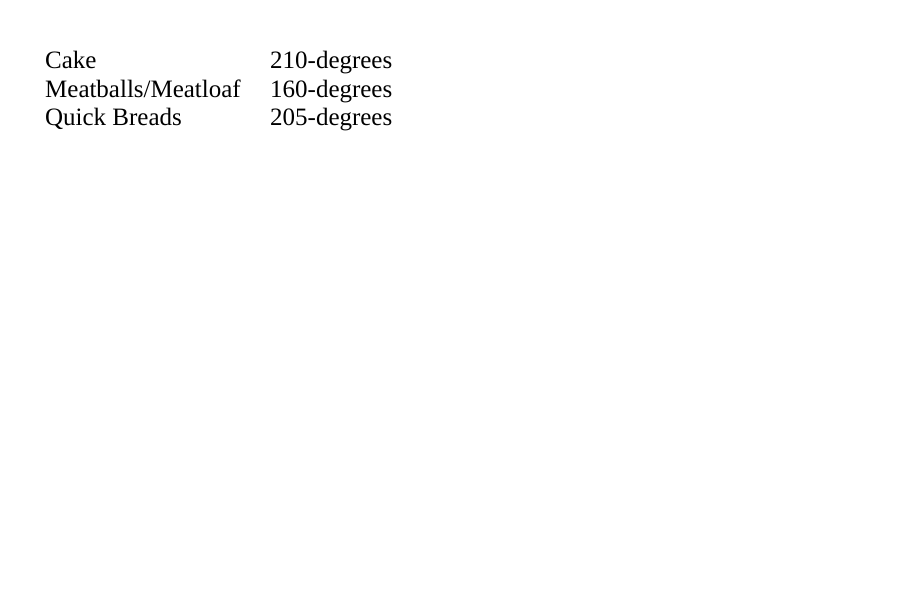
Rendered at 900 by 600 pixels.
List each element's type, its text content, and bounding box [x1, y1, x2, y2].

text Quick Breads 205-degrees [45, 102, 855, 131]
text Cake 210-degrees [45, 45, 855, 74]
text Meatballs/Meatloaf 160-degrees [45, 74, 855, 102]
